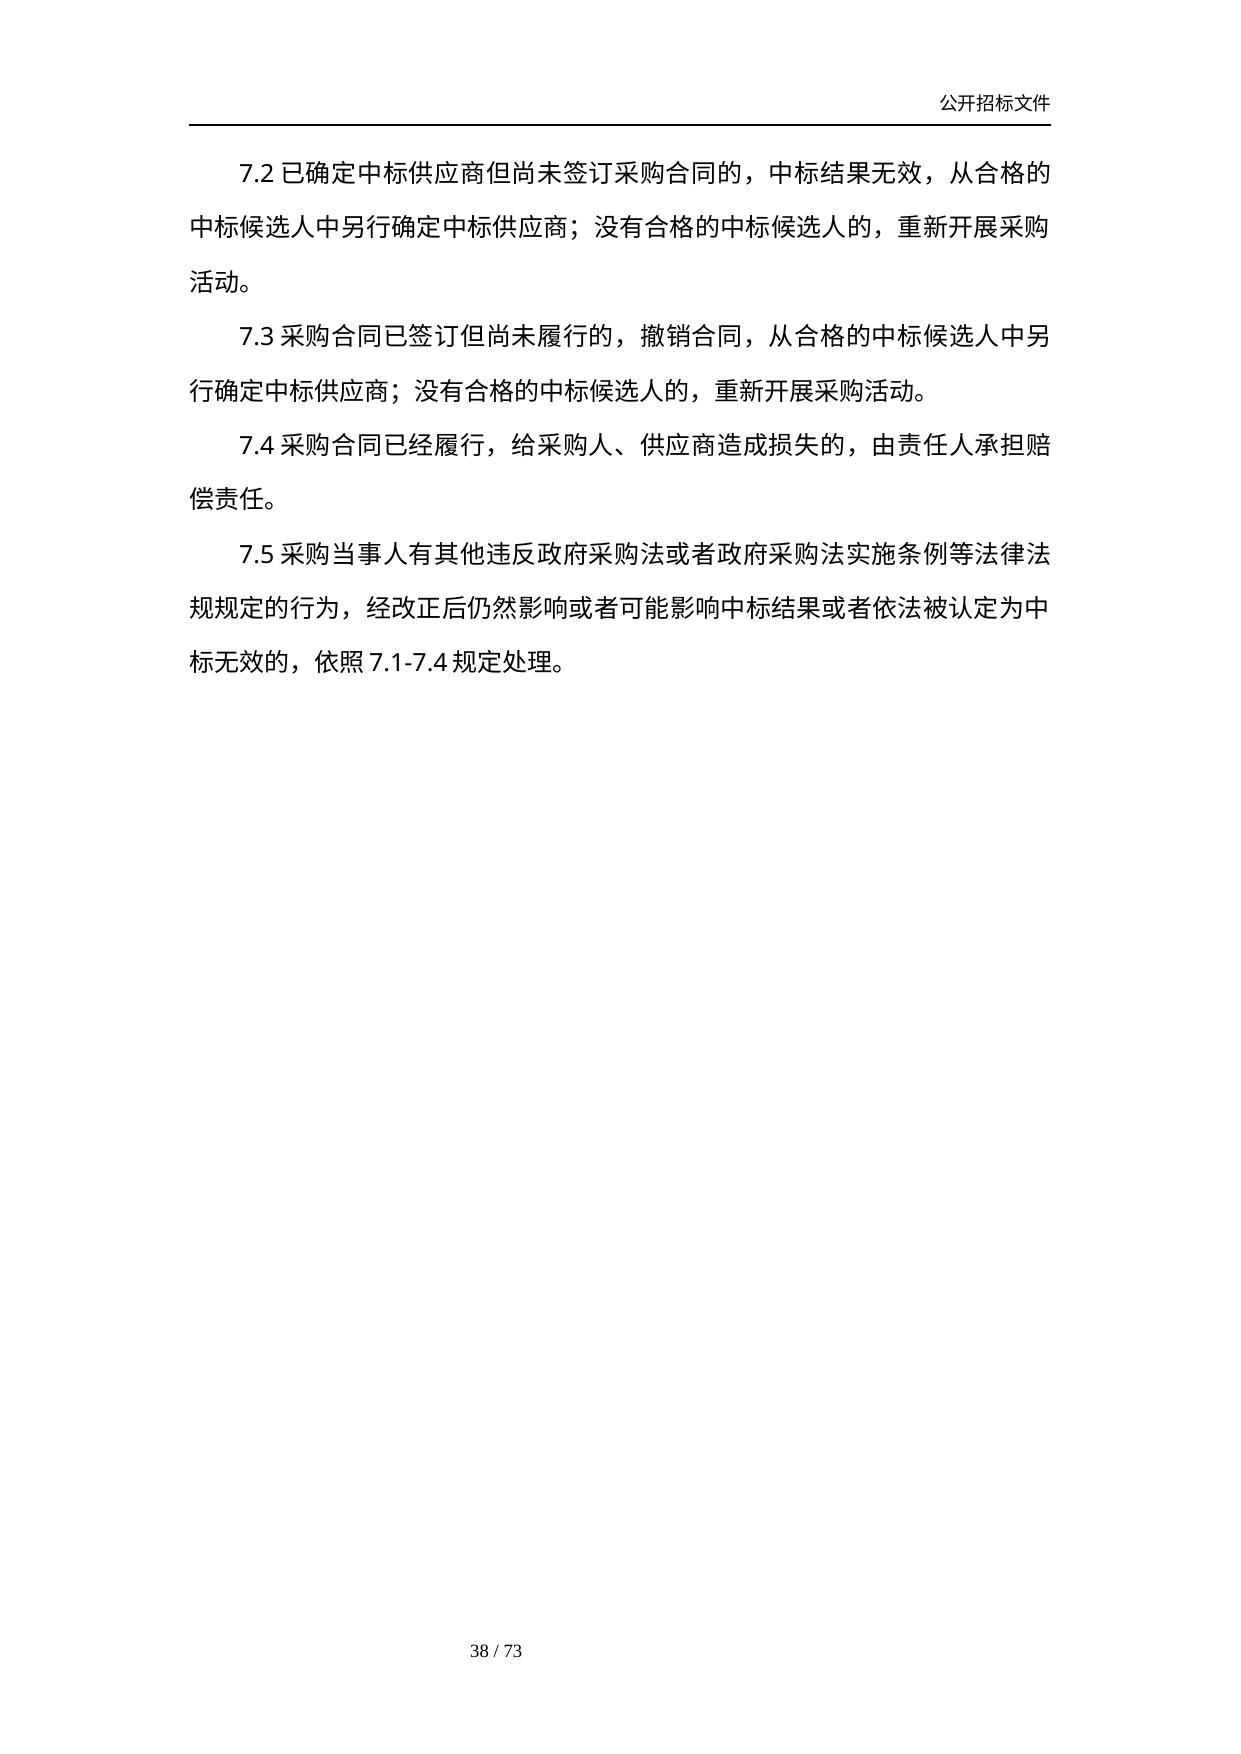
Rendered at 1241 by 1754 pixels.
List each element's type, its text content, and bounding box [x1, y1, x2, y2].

text 7.5采购当事人有其他违反政府采购法或者政府采购法实施条例等法律法规规定的行为，经改正后仍然影响或者可能影响中标结果或者依法被认定为中标无效的，依照7.1-7.4规定处理。 [189, 534, 1051, 679]
text 7.2已确定中标供应商但尚未签订采购合同的，中标结果无效，从合格的中标候选人中另行确定中标供应商；没有合格的中标候选人的，重新开展采购活动。 [189, 153, 1051, 298]
text 7.4采购合同已经履行，给采购人、供应商造成损失的，由责任人承担赔偿责任。 [189, 425, 1051, 516]
text 7.3采购合同已签订但尚未履行的，撤销合同，从合格的中标候选人中另行确定中标供应商；没有合格的中标候选人的，重新开展采购活动。 [189, 317, 1051, 407]
